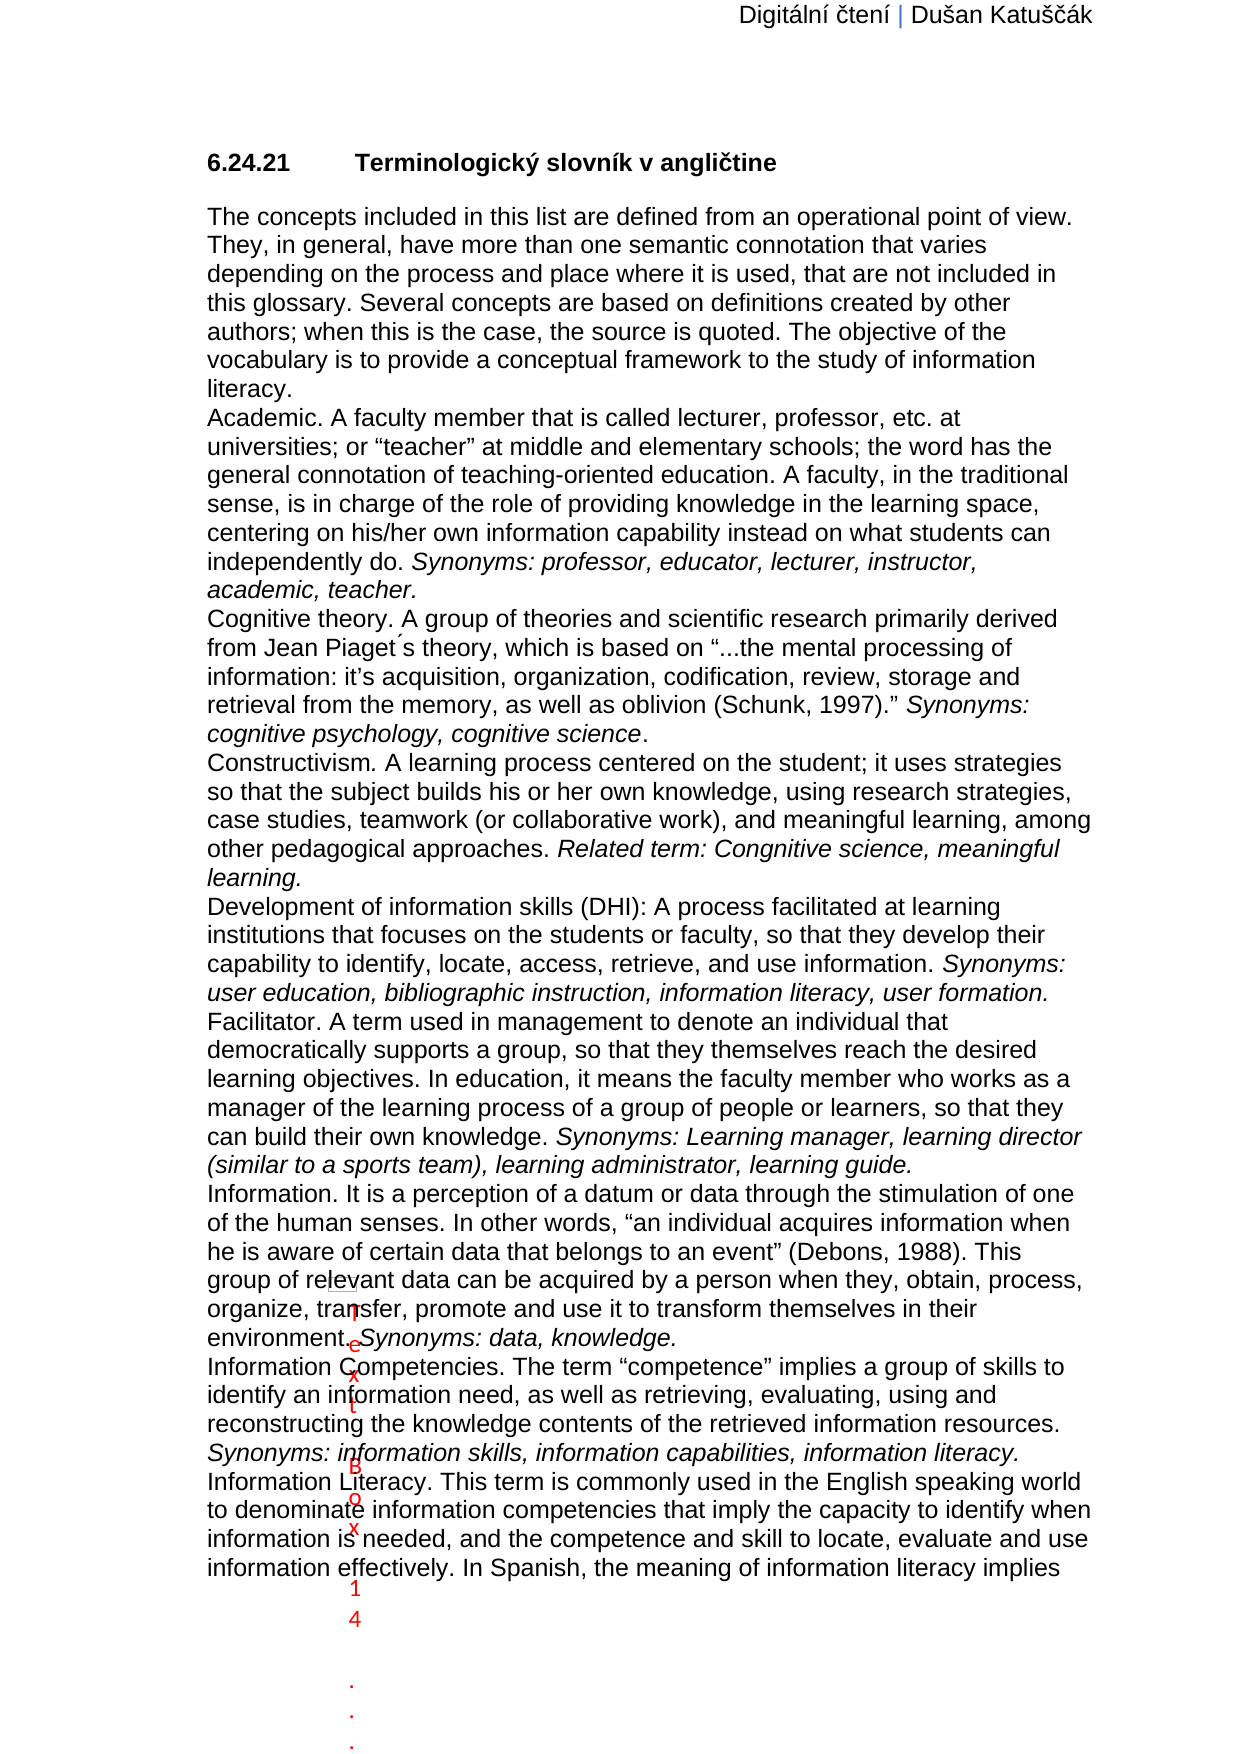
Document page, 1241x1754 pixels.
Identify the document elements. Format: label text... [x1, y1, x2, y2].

text Information. It is a perception of a datum or data through the stimulation of one of the human senses. In other words, “an individual acquires information when he is aware of certain data that belongs to an event” (Debons, 1988). This group of relevant data can be acquired by a person when they, obtain, process, organize, transfer, promote and use it to transform themselves in their environment. Synonyms: data, knowledge. [207, 1179, 1092, 1351]
text The concepts included in this list are defined from an operational point of view. They, in general, have more than one semantic connotation that varies depending on the process and place where it is used, that are not included in this glossary. Several concepts are based on definitions created by other authors; when this is the case, the source is quoted. The objective of the vocabulary is to provide a conceptual framework to the study of information literacy. [207, 201, 1092, 403]
text Development of information skills (DHI): A process facilitated at learning institutions that focuses on the students or faculty, so that they develop their capability to identify, locate, access, retrieve, and use information. Synonyms: user education, bibliographic instruction, information literacy, user formation. [207, 891, 1092, 1006]
text Facilitator. A term used in management to denote an individual that democratically supports a group, so that they themselves reach the desired learning objectives. In education, it means the faculty member who works as a manager of the learning process of a group of people or learners, so that they can build their own knowledge. Synonyms: Learning manager, learning director (similar to a sports team), learning administrator, learning guide. [207, 1006, 1092, 1179]
text Cognitive theory. A group of theories and scientific research primarily derived from Jean Piaget ́s theory, which is based on “...the mental processing of information: it’s acquisition, organization, codification, review, storage and retrieval from the memory, as well as oblivion (Schunk, 1997).” Synonyms: cognitive psychology, cognitive science. [207, 604, 1092, 748]
text Academic. A faculty member that is called lecturer, professor, etc. at universities; or “teacher” at middle and elementary schools; the word has the general connotation of teaching-oriented education. A faculty, in the traditional sense, is in charge of the role of providing knowledge in the learning space, centering on his/her own information capability instead on what students can independently do. Synonyms: professor, educator, lecturer, instructor, academic, teacher. [207, 403, 1092, 604]
text Constructivism. A learning process centered on the student; it uses strategies so that the subject builds his or her own knowledge, using research strategies, case studies, teamwork (or collaborative work), and meaningful learning, among other pedagogical approaches. Related term: Congnitive science, meaningful learning. [207, 748, 1092, 891]
text Information Competencies. The term “competence” implies a group of skills to identify an information need, as well as retrieving, evaluating, using and reconstructing the knowledge contents of the retrieved information resources. Synonyms: information skills, information capabilities, information literacy. [207, 1351, 1092, 1466]
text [207, 1466, 1092, 1581]
subtitle Terminologický slovník v angličtine [207, 148, 1092, 176]
